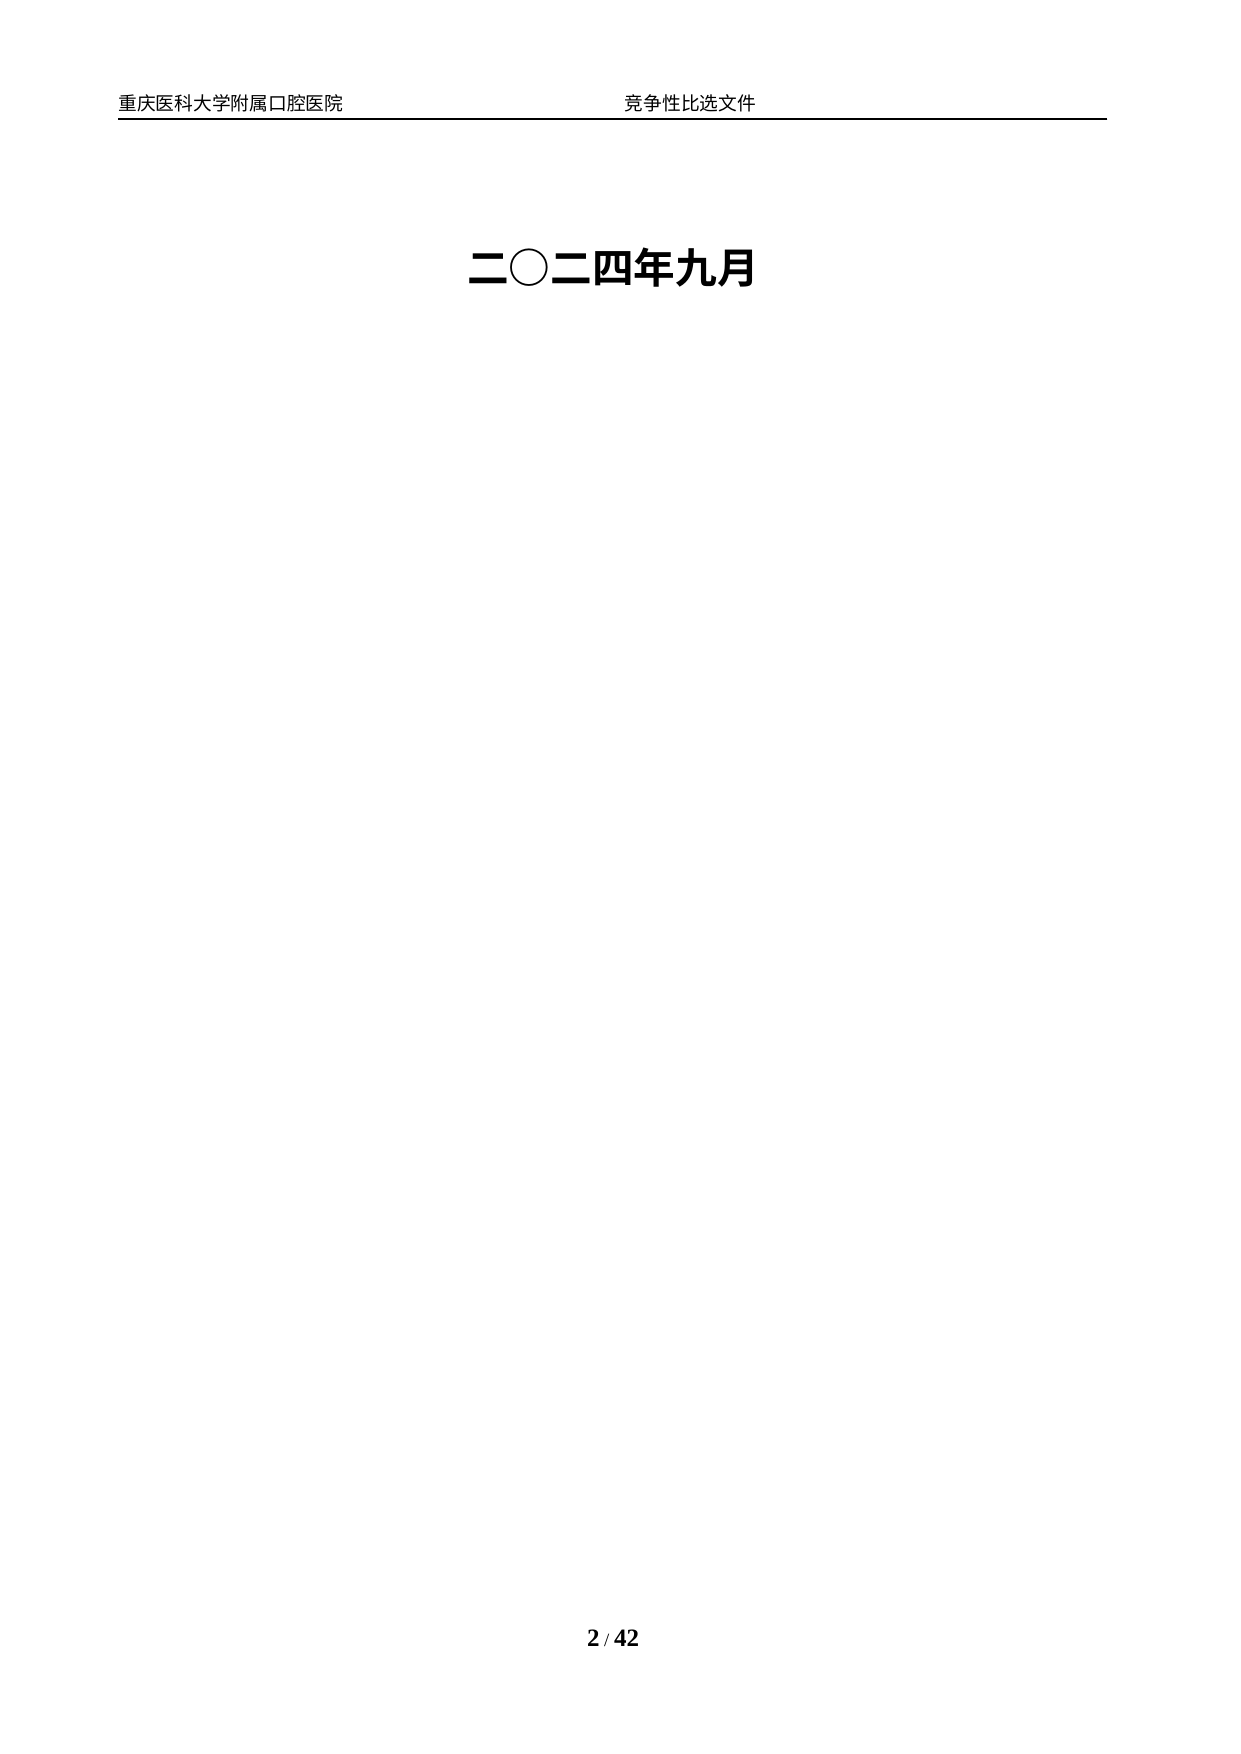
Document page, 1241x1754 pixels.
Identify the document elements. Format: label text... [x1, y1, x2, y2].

text 二○二四年九月目 录 [118, 235, 1107, 295]
